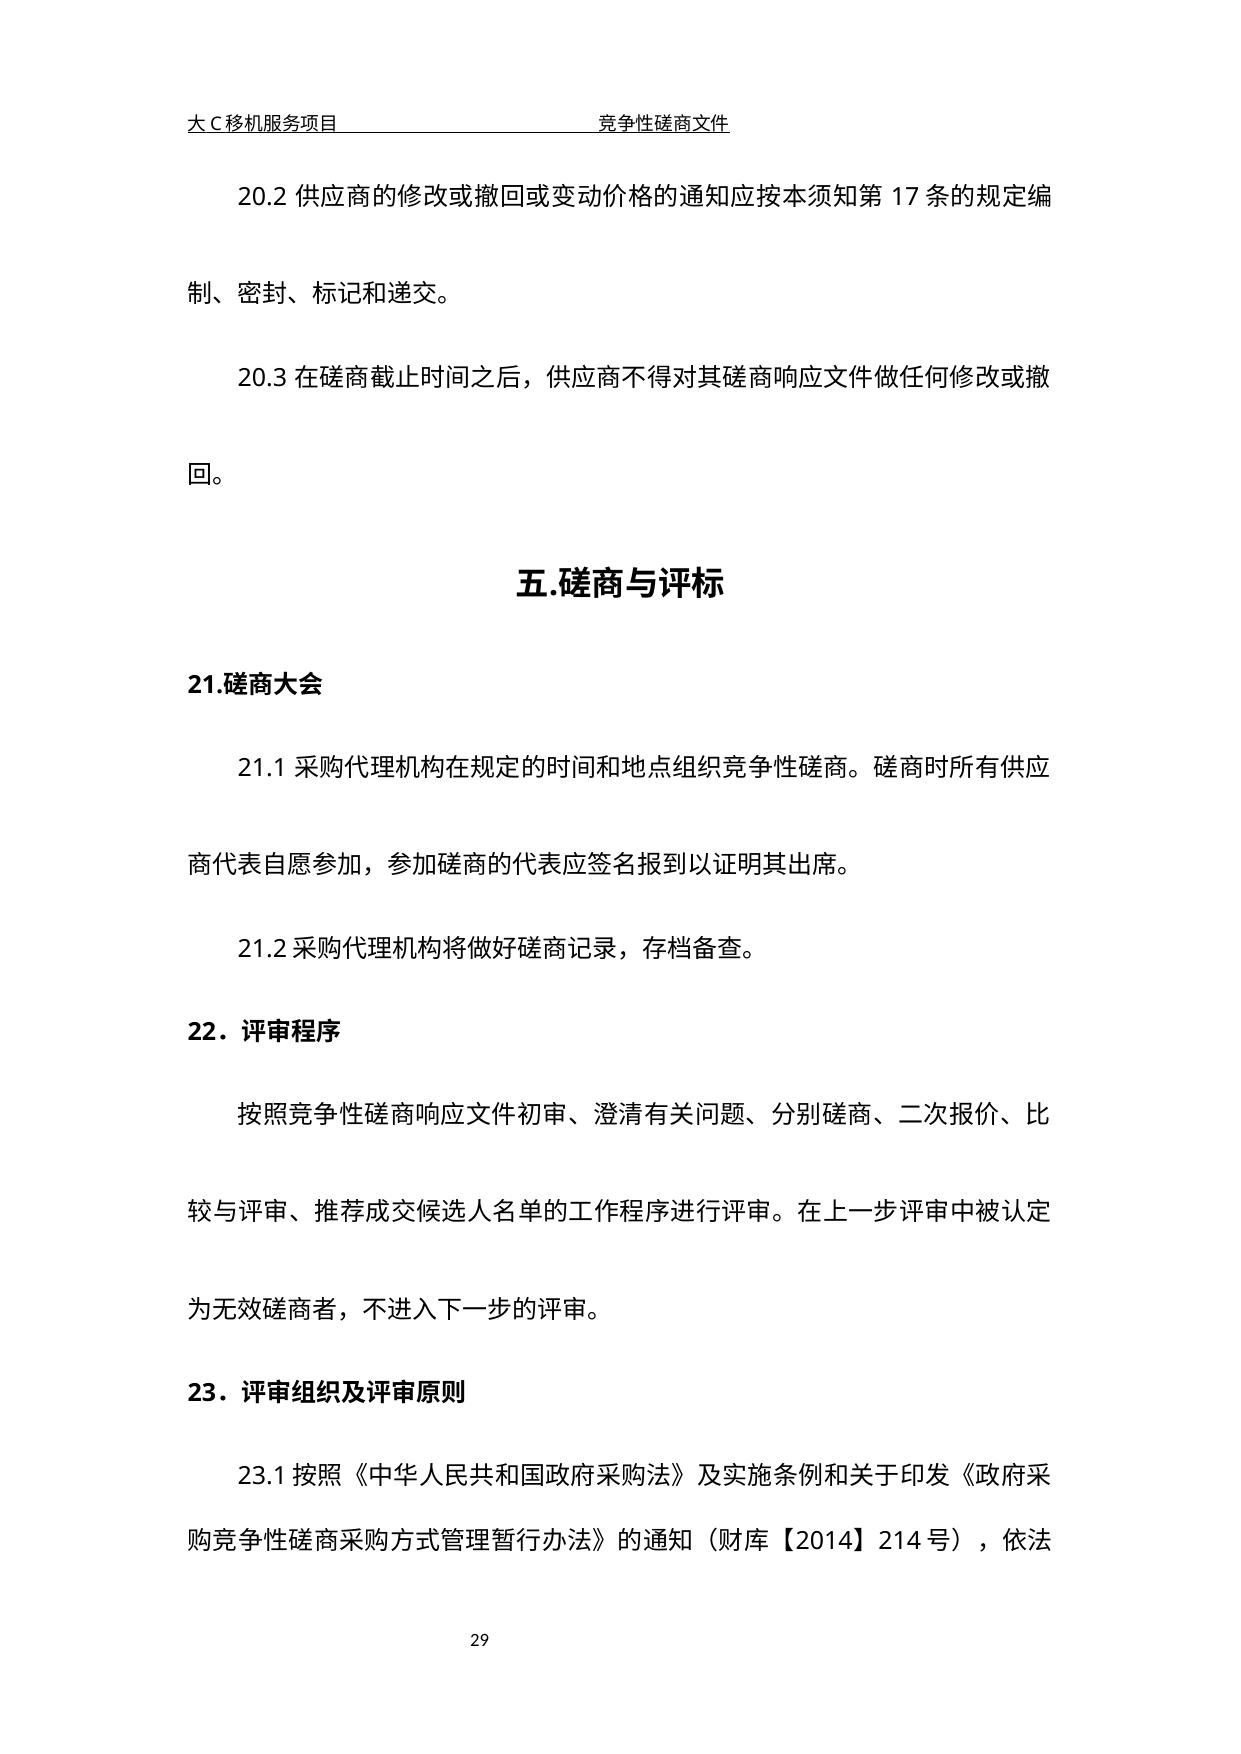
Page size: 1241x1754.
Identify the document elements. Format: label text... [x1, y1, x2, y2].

text 21.2采购代理机构将做好磋商记录，存档备查。 [187, 914, 1053, 979]
text 21.1 采购代理机构在规定的时间和地点组织竞争性磋商。磋商时所有供应商代表自愿参加，参加磋商的代表应签名报到以证明其出席。 [187, 733, 1053, 896]
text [187, 1441, 1053, 1571]
text 20.3 在磋商截止时间之后，供应商不得对其磋商响应文件做任何修改或撤回。 [187, 343, 1053, 505]
text 五.磋商与评标 [187, 548, 1053, 613]
text 23．评审组织及评审原则 [187, 1358, 1053, 1423]
text 22．评审程序 [187, 997, 1053, 1062]
text 按照竞争性磋商响应文件初审、澄清有关问题、分别磋商、二次报价、比较与评审、推荐成交候选人名单的工作程序进行评审。在上一步评审中被认定为无效磋商者，不进入下一步的评审。 [187, 1080, 1053, 1340]
text 21.磋商大会 [187, 650, 1053, 715]
text 20.2 供应商的修改或撤回或变动价格的通知应按本须知第17条的规定编制、密封、标记和递交。 [187, 162, 1053, 324]
